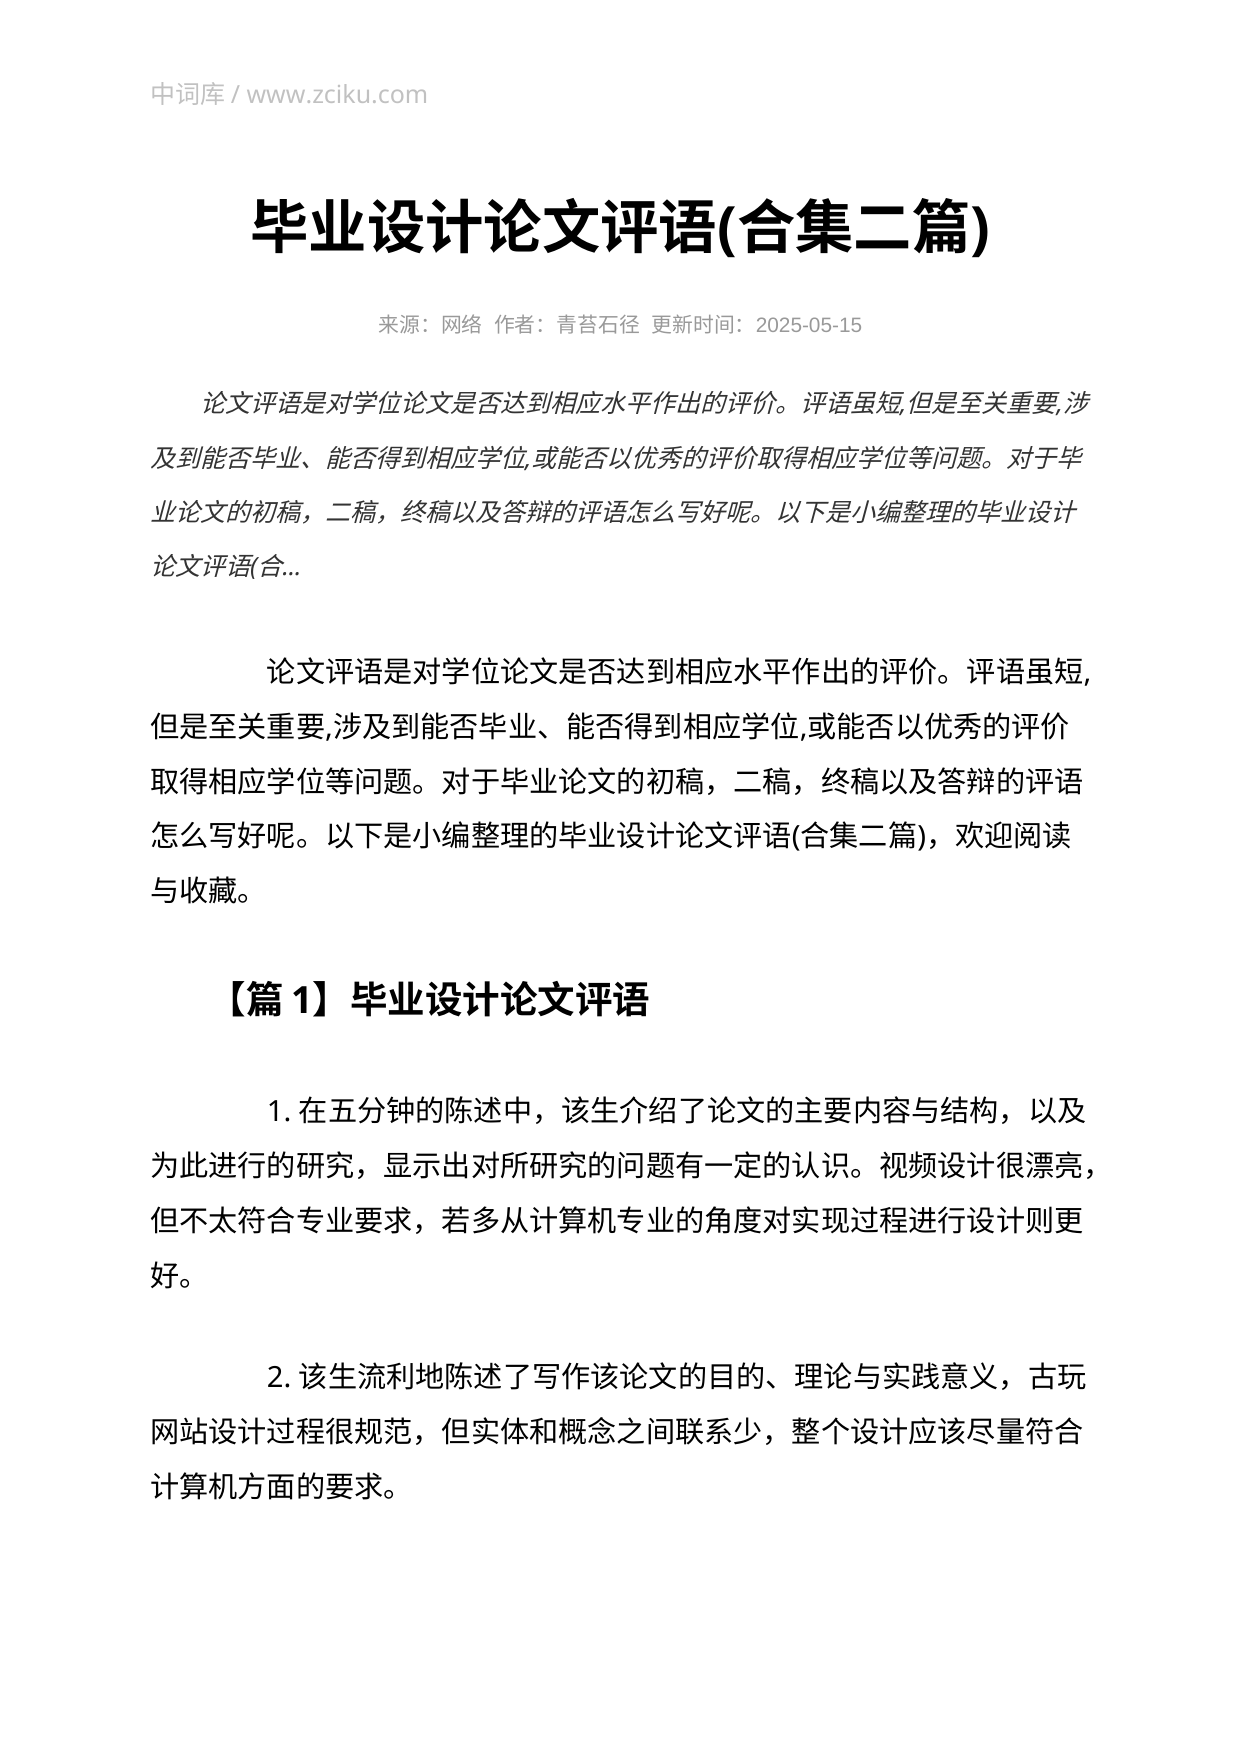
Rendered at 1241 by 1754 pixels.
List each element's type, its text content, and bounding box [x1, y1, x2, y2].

text 【篇1】毕业设计论文评语 [150, 970, 1090, 1024]
subtitle 毕业设计论文评语(合集二篇) [150, 181, 1090, 266]
text 来源：网络 作者：青苔石径 更新时间：2025-05-15 [150, 313, 1090, 337]
text 1. 在五分钟的陈述中，该生介绍了论文的主要内容与结构，以及为此进行的研究，显示出对所研究的问题有一定的认识。视频设计很漂亮，但不太符合专业要求，若多从计算机专业的角度对实现过程进行设计则更好。 [150, 1087, 1090, 1294]
text 论文评语是对学位论文是否达到相应水平作出的评价。评语虽短,但是至关重要,涉及到能否毕业、能否得到相应学位,或能否以优秀的评价取得相应学位等问题。对于毕业论文的初稿，二稿，终稿以及答辩的评语怎么写好呢。以下是小编整理的毕业设计论文评语(合集二篇)，欢迎阅读与收藏。 [150, 648, 1090, 910]
text 2. 该生流利地陈述了写作该论文的目的、理论与实践意义，古玩网站设计过程很规范，但实体和概念之间联系少，整个设计应该尽量符合计算机方面的要求。 [150, 1354, 1090, 1506]
text 论文评语是对学位论文是否达到相应水平作出的评价。评语虽短,但是至关重要,涉及到能否毕业、能否得到相应学位,或能否以优秀的评价取得相应学位等问题。对于毕业论文的初稿，二稿，终稿以及答辩的评语怎么写好呢。以下是小编整理的毕业设计论文评语(合... [150, 384, 1090, 583]
